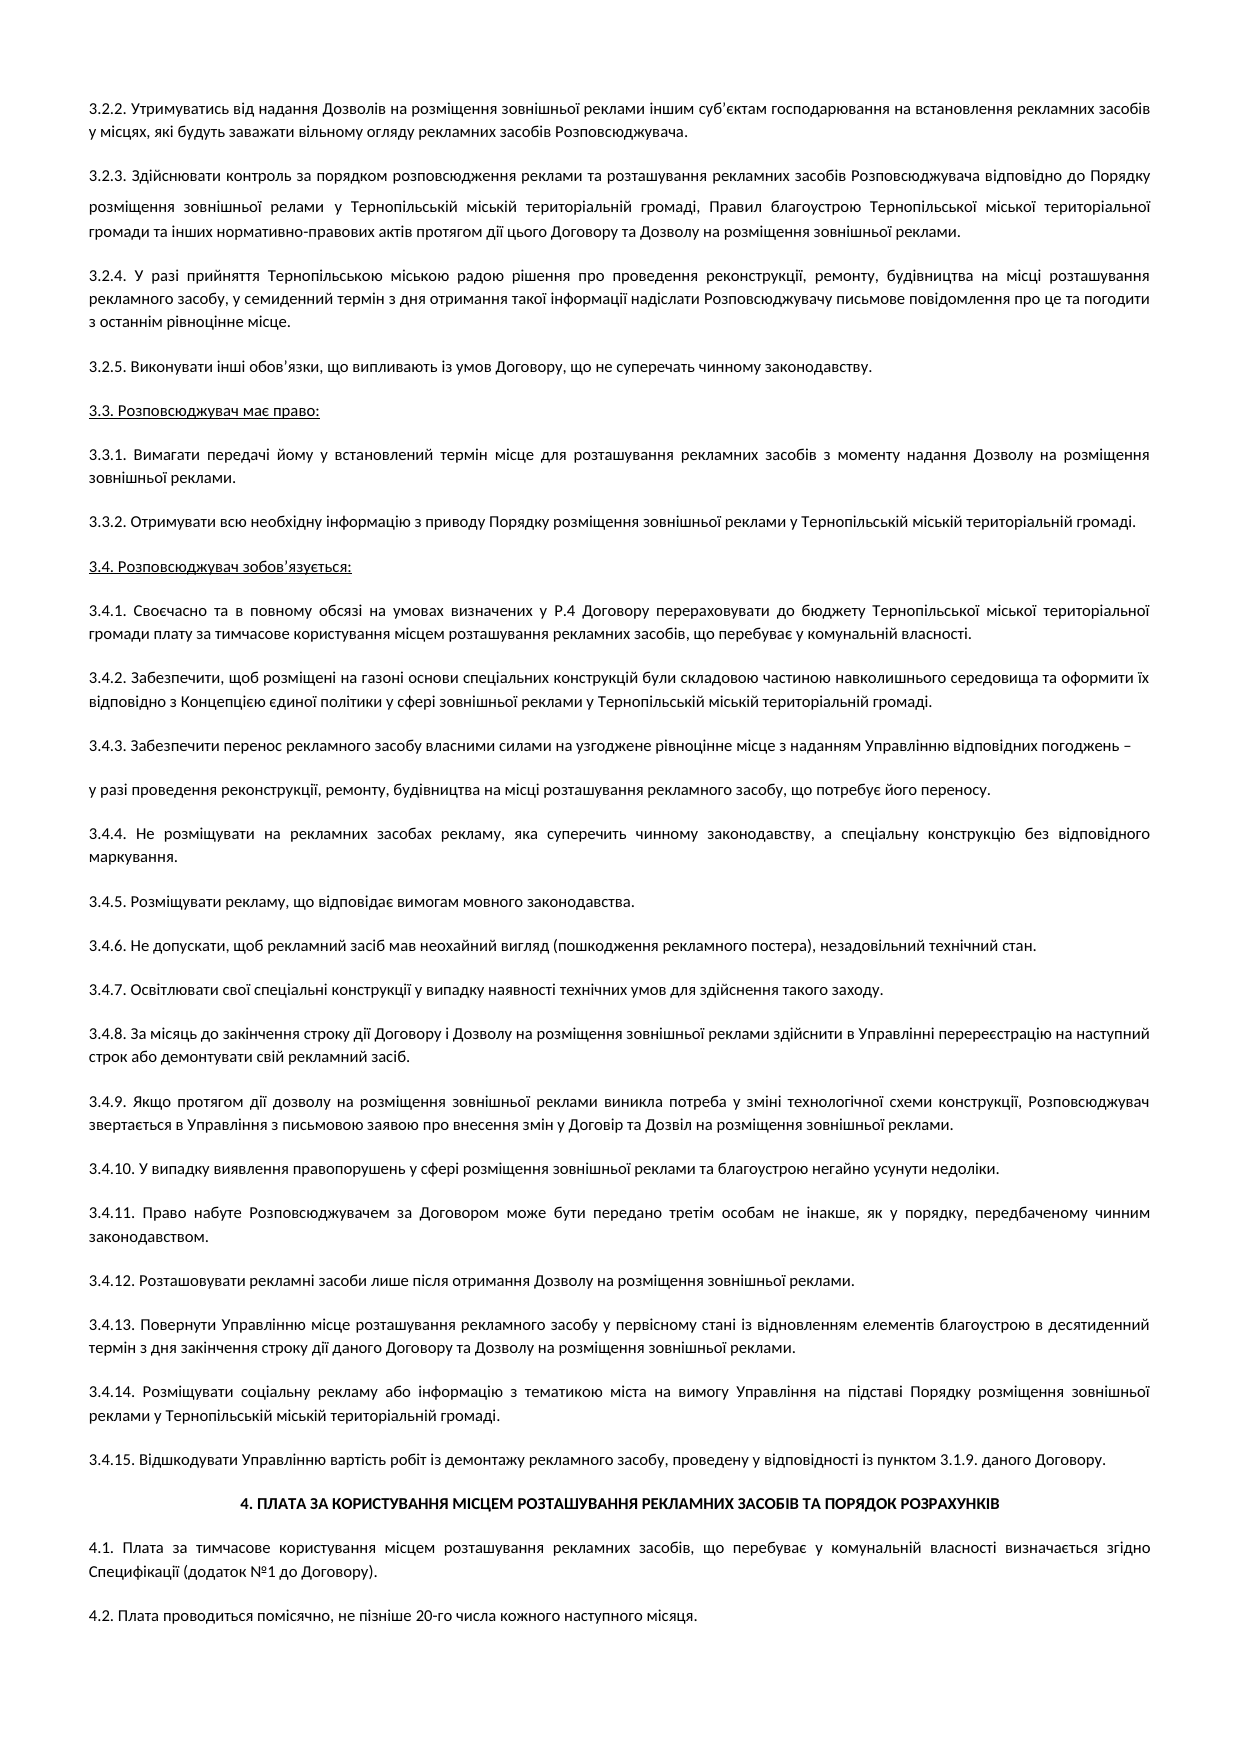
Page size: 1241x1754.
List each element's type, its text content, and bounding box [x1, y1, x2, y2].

text 3.4.7. Освітлювати свої спеціальні конструкції у випадку наявності технічних умов для здійснення такого заходу. [89, 979, 1152, 999]
text 3.4.5. Розміщувати рекламу, що відповідає вимогам мовного законодавства. [89, 891, 1152, 911]
text 3.4.2. Забезпечити, щоб розміщені на газоні основи спеціальних конструкцій були складовою частиною навколишнього середовища та оформити їх відповідно з Концепцією єдиної політики у сфері зовнішньої реклами у Тернопільській міській територіальній громаді. [89, 668, 1152, 711]
text 3.4.15. Відшкодувати Управлінню вартість робіт із демонтажу рекламного засобу, проведену у відповідності із пунктом 3.1.9. даного Договору. [89, 1449, 1152, 1469]
text 3.4. Розповсюджувач зобов’язується: [89, 556, 1152, 576]
text 4. ПЛАТА ЗА КОРИСТУВАННЯ МІСЦЕМ РОЗТАШУВАННЯ РЕКЛАМНИХ ЗАСОБІВ ТА ПОРЯДОК РОЗРАХУНКІВ [89, 1493, 1152, 1514]
text 3.4.11. Право набуте Розповсюджувачем за Договором може бути передано третім особам не інакше, як у порядку, передбаченому чинним законодавством. [89, 1203, 1152, 1246]
text 3.4.6. Не допускати, щоб рекламний засіб мав неохайний вигляд (пошкодження рекламного постера), незадовільний технічний стан. [89, 935, 1152, 955]
text 3.4.3. Забезпечити перенос рекламного засобу власними силами на узгоджене рівноцінне місце з наданням Управлінню відповідних погоджень – [89, 735, 1152, 755]
text 3.4.1. Своєчасно та в повному обсязі на умовах визначених у Р.4 Договору перераховувати до бюджету Тернопільської міської територіальної громади плату за тимчасове користування місцем розташування рекламних засобів, що перебуває у комунальній власності. [89, 600, 1152, 644]
text 3.3.1. Вимагати передачі йому у встановлений термін місце для розташування рекламних засобів з моменту надання Дозволу на розміщення зовнішньої реклами. [89, 444, 1152, 488]
text 3.4.9. Якщо протягом дії дозволу на розміщення зовнішньої реклами виникла потреба у зміні технологічної схеми конструкції, Розповсюджувач звертається в Управління з письмовою заявою про внесення змін у Договір та Дозвіл на розміщення зовнішньої реклами. [89, 1091, 1152, 1134]
text 3.4.10. У випадку виявлення правопорушень у сфері розміщення зовнішньої реклами та благоустрою негайно усунути недоліки. [89, 1158, 1152, 1179]
text 3.2.5. Виконувати інші обов’язки, що випливають із умов Договору, що не суперечать чинному законодавству. [89, 356, 1152, 376]
text 3.4.4. Не розміщувати на рекламних засобах рекламу, яка суперечить чинному законодавству, а спеціальну конструкцію без відповідного маркування. [89, 823, 1152, 867]
text 3.4.12. Розташовувати рекламні засоби лише після отримання Дозволу на розміщення зовнішньої реклами. [89, 1270, 1152, 1290]
text 3.4.14. Розміщувати соціальну рекламу або інформацію з тематикою міста на вимогу Управління на підставі Порядку розміщення зовнішньої реклами у Тернопільській міській територіальній громаді. [89, 1382, 1152, 1425]
text 3.3.2. Отримувати всю необхідну інформацію з приводу Порядку розміщення зовнішньої реклами у Тернопільській міській територіальній громаді. [89, 512, 1152, 532]
text 3.2.4. У разі прийняття Тернопільською міською радою рішення про проведення реконструкції, ремонту, будівництва на місці розташування рекламного засобу, у семиденний термін з дня отримання такої інформації надіслати Розповсюджувачу письмове повідомлення про це та погодити з останнім рівноцінне місце. [89, 265, 1152, 332]
text 4.2. Плата проводиться помісячно, не пізніше 20-го числа кожного наступного місяця. [89, 1605, 1152, 1625]
text 4.1. Плата за тимчасове користування місцем розташування рекламних засобів, що перебуває у комунальній власності визначається згідно Специфікації (додаток №1 до Договору). [89, 1538, 1152, 1581]
text 3.2.2. Утримуватись від надання Дозволів на розміщення зовнішньої реклами іншим суб’єктам господарювання на встановлення рекламних засобів у місцях, які будуть заважати вільному огляду рекламних засобів Розповсюджувача. [89, 98, 1152, 142]
text 3.4.8. За місяць до закінчення строку дії Договору і Дозволу на розміщення зовнішньої реклами здійснити в Управлінні перереєстрацію на наступний строк або демонтувати свій рекламний засіб. [89, 1023, 1152, 1067]
text у разі проведення реконструкції, ремонту, будівництва на місці розташування рекламного засобу, що потребує його переносу. [89, 779, 1152, 799]
text 3.3. Розповсюджувач має право: [89, 400, 1152, 420]
text 3.4.13. Повернути Управлінню місце розташування рекламного засобу у первісному стані із відновленням елементів благоустрою в десятиденний термін з дня закінчення строку дії даного Договору та Дозволу на розміщення зовнішньої реклами. [89, 1314, 1152, 1358]
text 3.2.3. Здійснювати контроль за порядком розповсюдження реклами та розташування рекламних засобів Розповсюджувача відповідно до Порядку розміщення зовнішньої релами у Тернопільській міській територіальній громаді, Правил благоустрою Тернопільської міської територіальної громади та інших нормативно-правових актів протягом дії цього Договору та Дозволу на розміщення зовнішньої реклами. [89, 165, 1152, 241]
